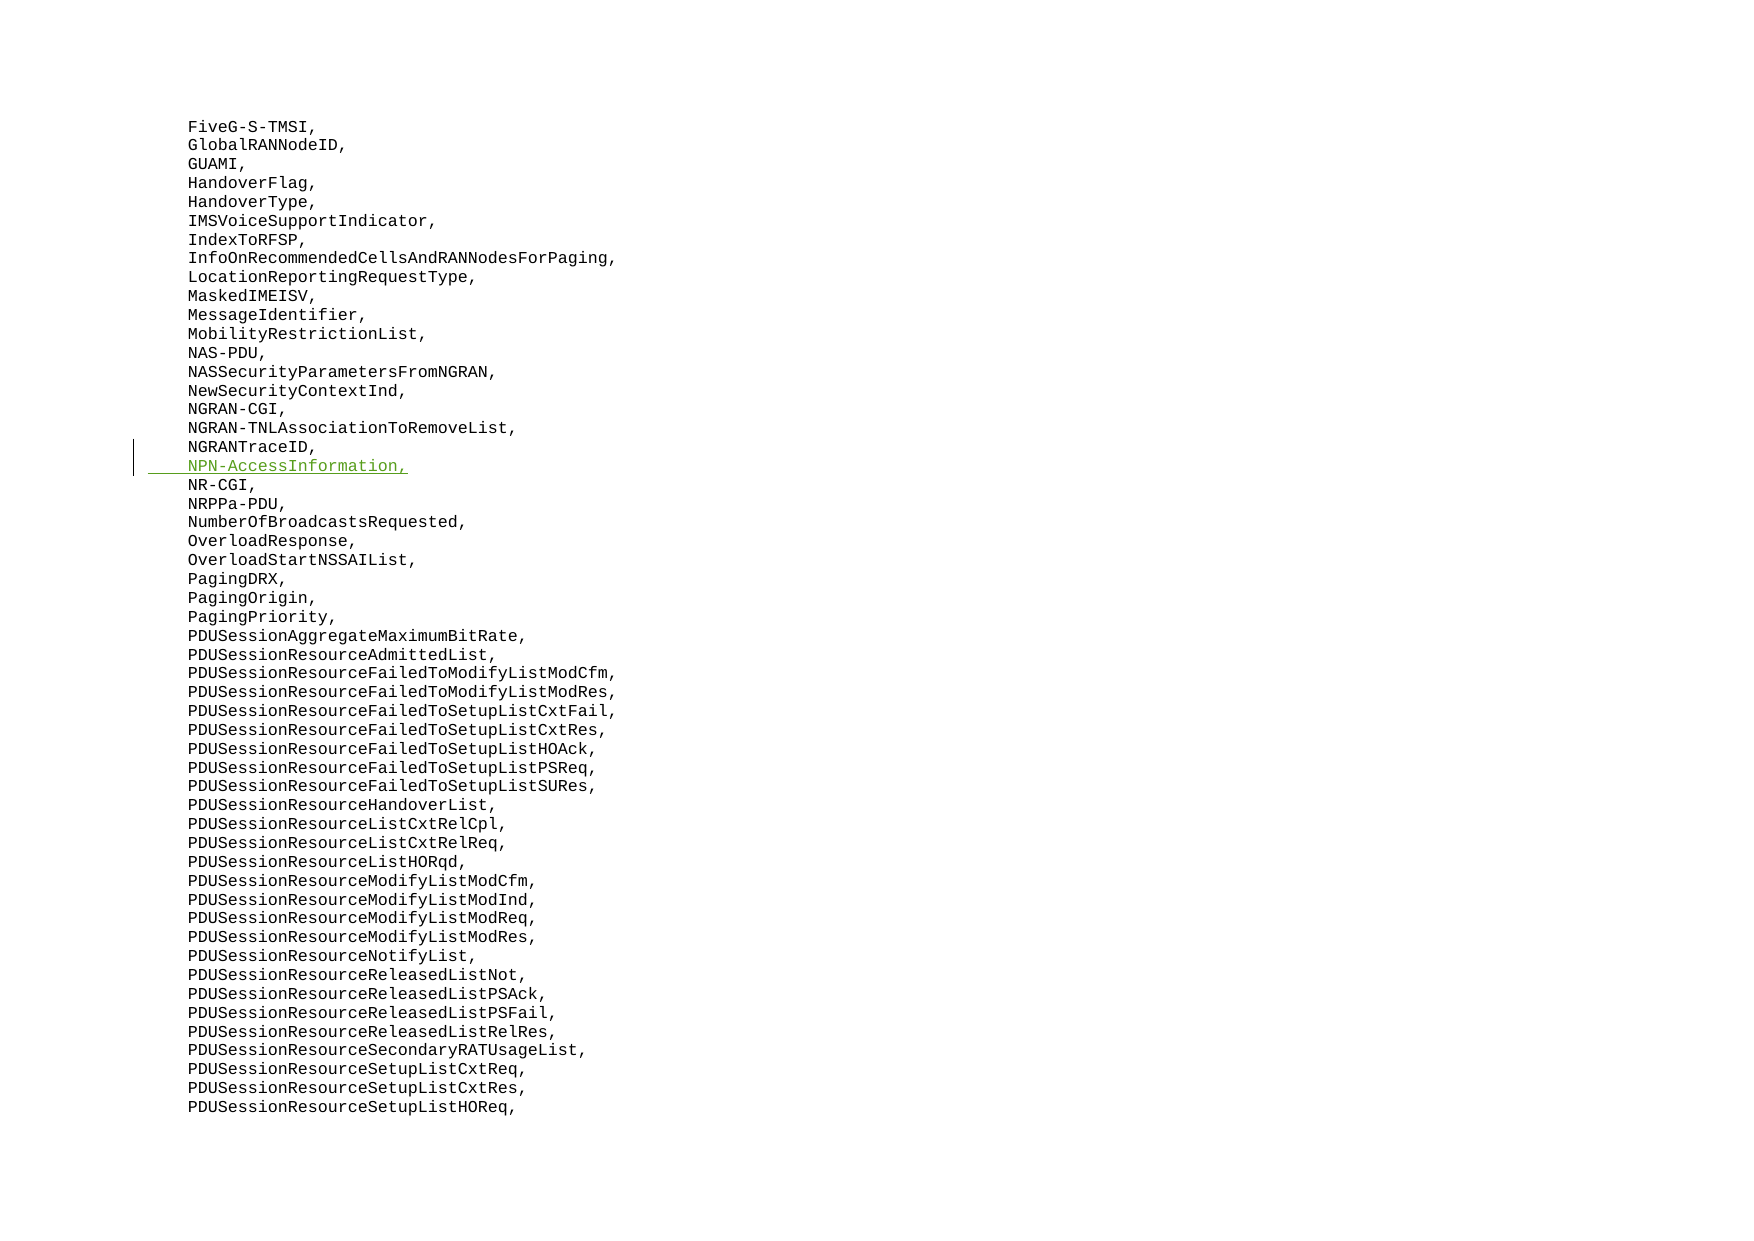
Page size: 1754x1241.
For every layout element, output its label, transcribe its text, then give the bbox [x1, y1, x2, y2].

text NRPPa-PDU, [148, 495, 1636, 514]
text NGRAN-CGI, [148, 401, 1636, 420]
text PDUSessionResourceReleasedListRelRes, [148, 1023, 1636, 1042]
text InfoOnRecommendedCellsAndRANNodesForPaging, [148, 250, 1636, 269]
text NGRANTraceID, [148, 439, 1636, 457]
text PDUSessionResourceModifyListModInd, [148, 891, 1636, 910]
text PDUSessionResourceHandoverList, [148, 797, 1636, 816]
text PDUSessionResourceListHORqd, [148, 853, 1636, 872]
text OverloadResponse, [148, 533, 1636, 552]
text PDUSessionResourceAdmittedList, [148, 646, 1636, 665]
text IndexToRFSP, [148, 231, 1636, 250]
text PDUSessionResourceReleasedListPSFail, [148, 1004, 1636, 1023]
text PDUSessionResourceSetupListCxtReq, [148, 1061, 1636, 1080]
text FiveG-S-TMSI, [148, 118, 1636, 137]
text NewSecurityContextInd, [148, 382, 1636, 401]
text OverloadStartNSSAIList, [148, 552, 1636, 571]
text MobilityRestrictionList, [148, 326, 1636, 344]
text NumberOfBroadcastsRequested, [148, 514, 1636, 533]
text NGRAN-TNLAssociationToRemoveList, [148, 420, 1636, 439]
text PDUSessionResourceModifyListModCfm, [148, 872, 1636, 891]
text GUAMI, [148, 156, 1636, 175]
text PDUSessionAggregateMaximumBitRate, [148, 627, 1636, 646]
text NR-CGI, [148, 476, 1636, 495]
text PDUSessionResourceModifyListModRes, [148, 929, 1636, 948]
text IMSVoiceSupportIndicator, [148, 212, 1636, 231]
text PagingDRX, [148, 571, 1636, 589]
text PDUSessionResourceListCxtRelReq, [148, 834, 1636, 853]
text HandoverFlag, [148, 175, 1636, 193]
text PDUSessionResourceFailedToSetupListCxtRes, [148, 721, 1636, 740]
text PDUSessionResourceFailedToModifyListModCfm, [148, 665, 1636, 684]
text PagingOrigin, [148, 589, 1636, 608]
text GlobalRANNodeID, [148, 137, 1636, 156]
text MaskedIMEISV, [148, 288, 1636, 307]
text PDUSessionResourceSetupListCxtRes, [148, 1080, 1636, 1098]
text PDUSessionResourceNotifyList, [148, 948, 1636, 967]
text PDUSessionResourceSetupListHOReq, [148, 1098, 1636, 1117]
text PDUSessionResourceReleasedListPSAck, [148, 985, 1636, 1004]
text PDUSessionResourceFailedToModifyListModRes, [148, 684, 1636, 703]
text PDUSessionResourceModifyListModReq, [148, 910, 1636, 929]
text LocationReportingRequestType, [148, 269, 1636, 288]
text PDUSessionResourceFailedToSetupListHOAck, [148, 740, 1636, 759]
text PDUSessionResourceSecondaryRATUsageList, [148, 1042, 1636, 1061]
text PDUSessionResourceReleasedListNot, [148, 967, 1636, 985]
text PDUSessionResourceFailedToSetupListPSReq, [148, 759, 1636, 778]
text PDUSessionResourceFailedToSetupListSURes, [148, 778, 1636, 797]
text PDUSessionResourceFailedToSetupListCxtFail, [148, 703, 1636, 721]
text PagingPriority, [148, 608, 1636, 627]
text NAS-PDU, [148, 344, 1636, 363]
text NASSecurityParametersFromNGRAN, [148, 363, 1636, 382]
text PDUSessionResourceListCxtRelCpl, [148, 816, 1636, 834]
text MessageIdentifier, [148, 307, 1636, 326]
text HandoverType, [148, 193, 1636, 212]
